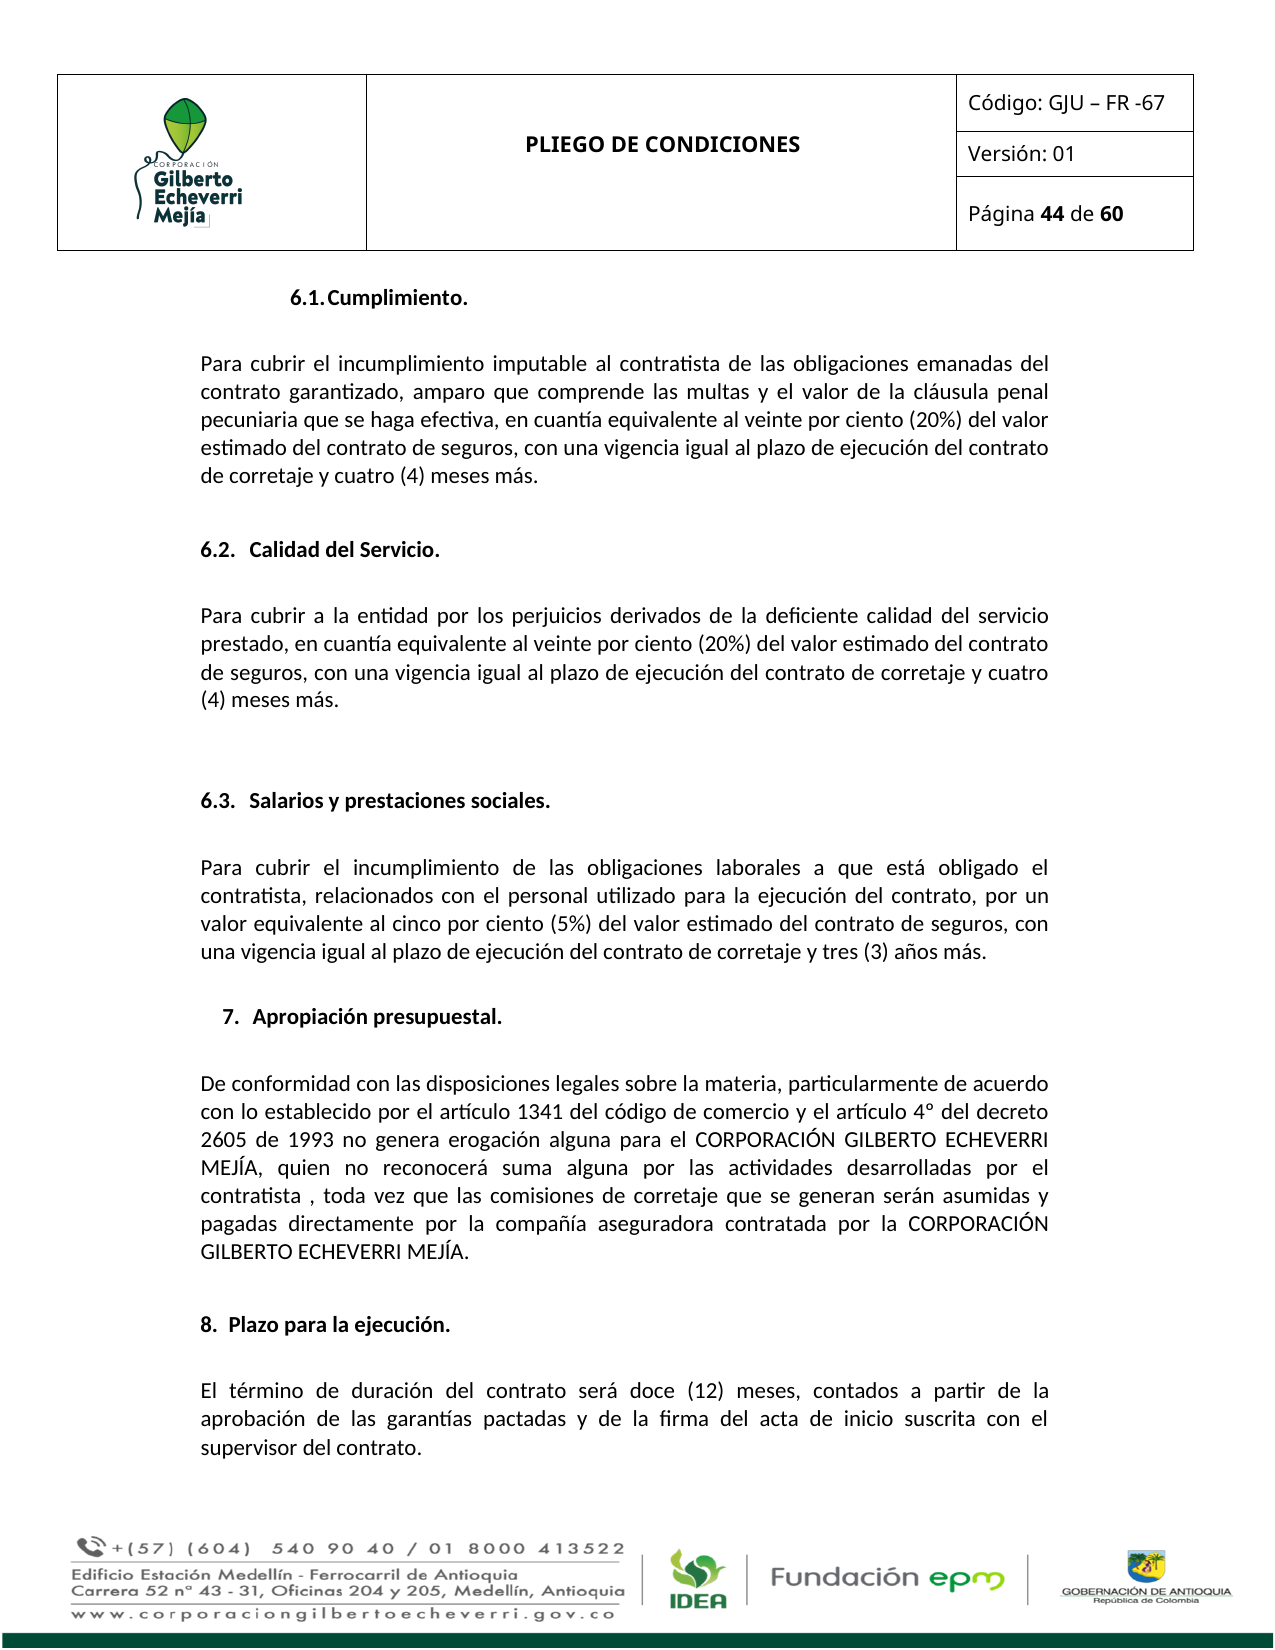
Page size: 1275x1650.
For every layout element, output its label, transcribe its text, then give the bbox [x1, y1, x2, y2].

text El término de duración del contrato será doce (12) meses, contados a partir de la aprobación de las garantías pactadas y de la firma del acta de inicio suscrita con el supervisor del contrato. [200, 1377, 1050, 1461]
subtitle Apropiación presupuestal. [222, 1002, 1098, 1031]
subtitle Calidad del Servicio. [200, 535, 1098, 563]
text Para cubrir el incumplimiento de las obligaciones laborales a que está obligado el contratista, relacionados con el personal utilizado para la ejecución del contrato, por un valor equivalente al cinco por ciento (5%) del valor estimado del contrato de seguros, con una vigencia igual al plazo de ejecución del contrato de corretaje y tres (3) años más. [200, 853, 1050, 965]
picture [2, 1520, 1274, 1648]
subtitle Cumplimiento. [290, 283, 1098, 311]
text De conformidad con las disposiciones legales sobre la materia, particularmente de acuerdo con lo establecido por el artículo 1341 del código de comercio y el artículo 4º del decreto 2605 de 1993 no genera erogación alguna para el CORPORACIÓN GILBERTO ECHEVERRI MEJÍA, quien no reconocerá suma alguna por las actividades desarrolladas por el contratista , toda vez que las comisiones de corretaje que se generan serán asumidas y pagadas directamente por la compañía aseguradora contratada por la CORPORACIÓN GILBERTO ECHEVERRI MEJÍA. [200, 1069, 1050, 1265]
subtitle Salarios y prestaciones sociales. [200, 786, 1098, 814]
text Para cubrir a la entidad por los perjuicios derivados de la deficiente calidad del servicio prestado, en cuantía equivalente al veinte por ciento (20%) del valor estimado del contrato de seguros, con una vigencia igual al plazo de ejecución del contrato de corretaje y cuatro (4) meses más. [200, 602, 1050, 714]
subtitle Plazo para la ejecución. [200, 1310, 1098, 1338]
picture [100, 74, 277, 251]
text Para cubrir el incumplimiento imputable al contratista de las obligaciones emanadas del contrato garantizado, amparo que comprende las multas y el valor de la cláusula penal pecuniaria que se haga efectiva, en cuantía equivalente al veinte por ciento (20%) del valor estimado del contrato de seguros, con una vigencia igual al plazo de ejecución del contrato de corretaje y cuatro (4) meses más. [200, 349, 1050, 489]
